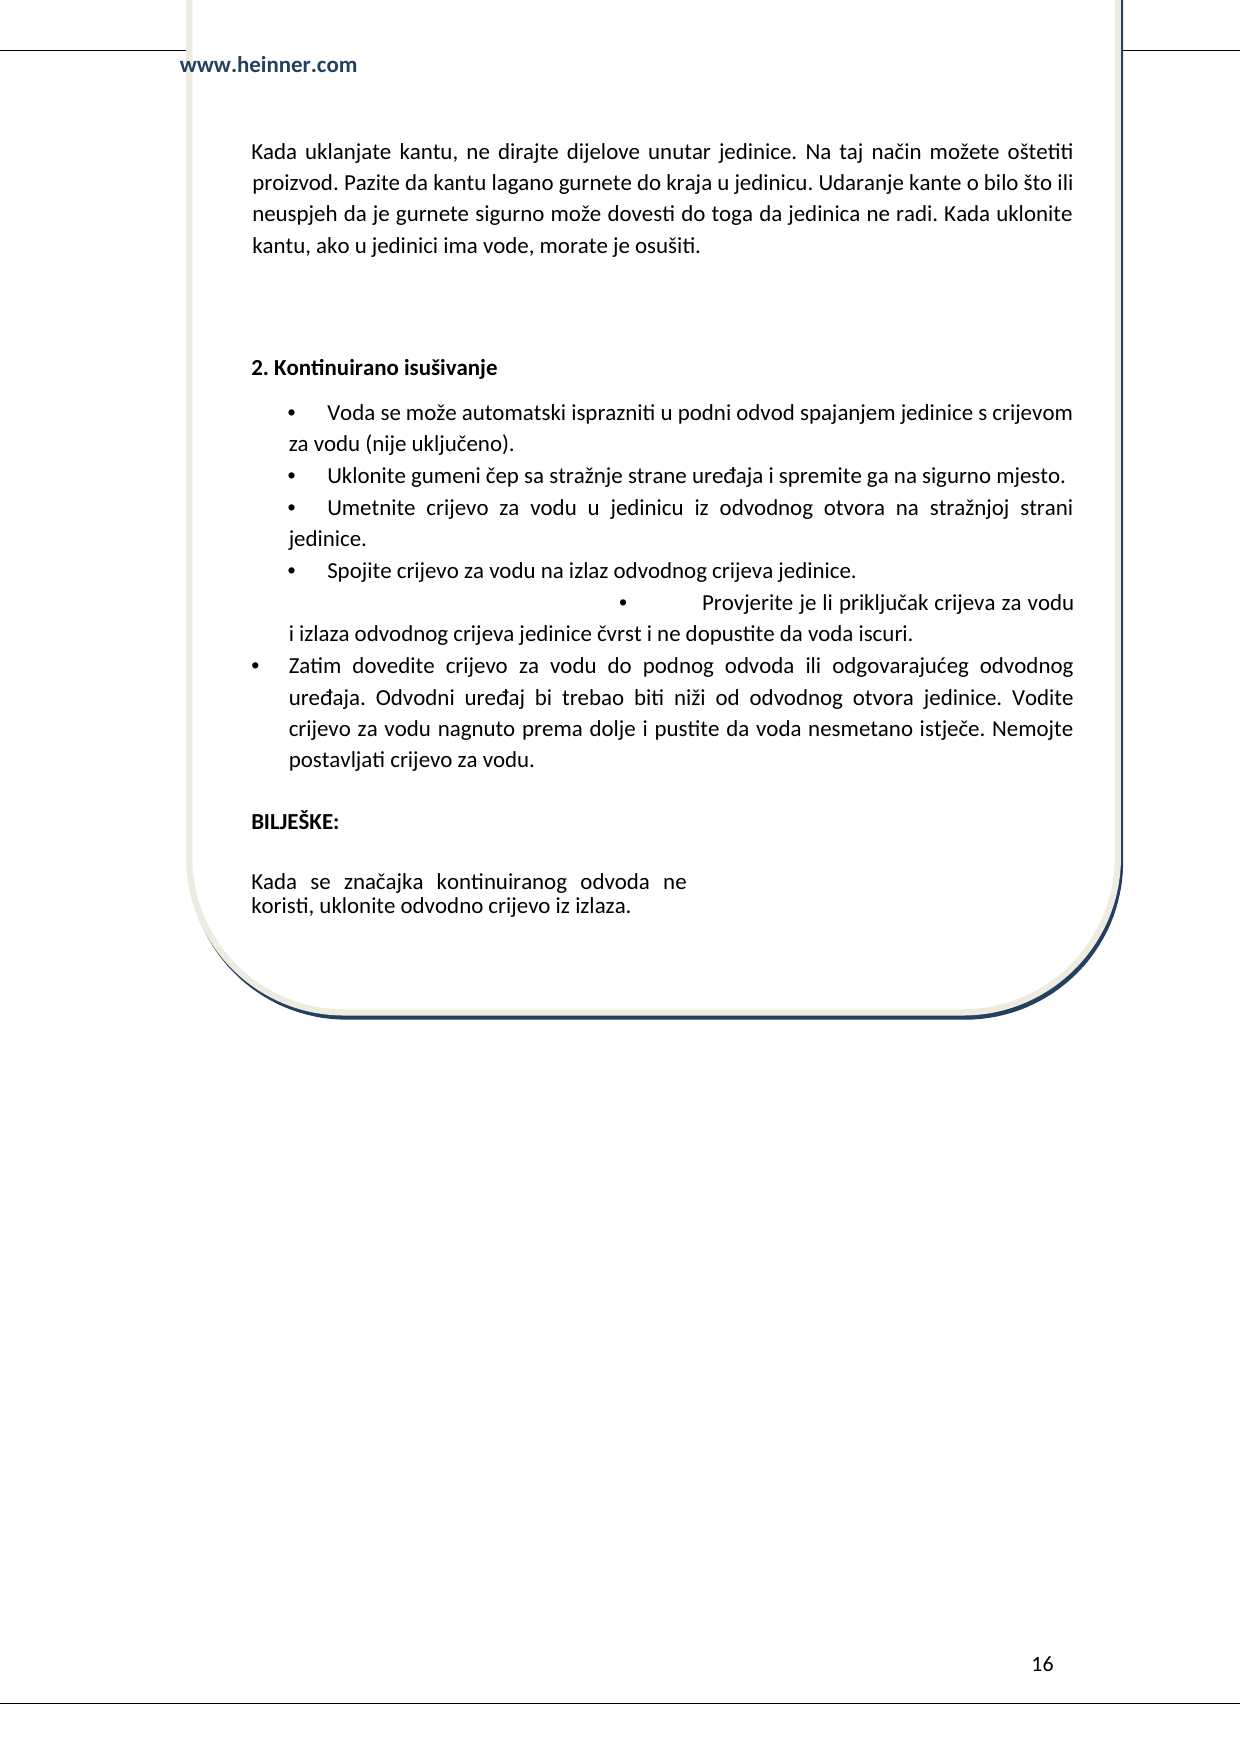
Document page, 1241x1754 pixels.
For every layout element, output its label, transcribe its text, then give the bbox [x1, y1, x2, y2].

list Umetnite crijevo za vodu u jedinicu iz odvodnog otvora na stražnjoj strani jedinice. [287, 493, 1075, 552]
list Zatim dovedite crijevo za vodu do podnog odvoda ili odgovarajućeg odvodnog uređaja. Odvodni uređaj bi trebao biti niži od odvodnog otvora jedinice. Vodite crijevo za vodu nagnuto prema dolje i pustite da voda nesmetano istječe. Nemojte postavljati crijevo za vodu. [251, 651, 1075, 773]
text Kada uklanjate kantu, ne dirajte dijelove unutar jedinice. Na taj način možete oštetiti proizvod. Pazite da kantu lagano gurnete do kraja u jedinicu. Udaranje kante o bilo što ili neuspjeh da je gurnete sigurno može dovesti do toga da jedinica ne radi. Kada uklonite kantu, ako u jedinici ima vode, morate je osušiti. [251, 137, 1075, 259]
list Spojite crijevo za vodu na izlaz odvodnog crijeva jedinice. [287, 556, 1075, 584]
list Uklonite gumeni čep sa stražnje strane uređaja i spremite ga na sigurno mjesto. [287, 461, 1075, 489]
text BILJEŠKE: [251, 807, 1078, 835]
text 2. Kontinuirano isušivanje [251, 353, 1078, 381]
text Kada se značajka kontinuiranog odvoda ne koristi, uklonite odvodno crijevo iz izlaza. [251, 869, 687, 920]
list Voda se može automatski isprazniti u podni odvod spajanjem jedinice s crijevom za vodu (nije uključeno). [287, 398, 1075, 457]
list Provjerite je li priključak crijeva za vodu i izlaza odvodnog crijeva jedinice čvrst i ne dopustite da voda iscuri. [288, 588, 1075, 647]
